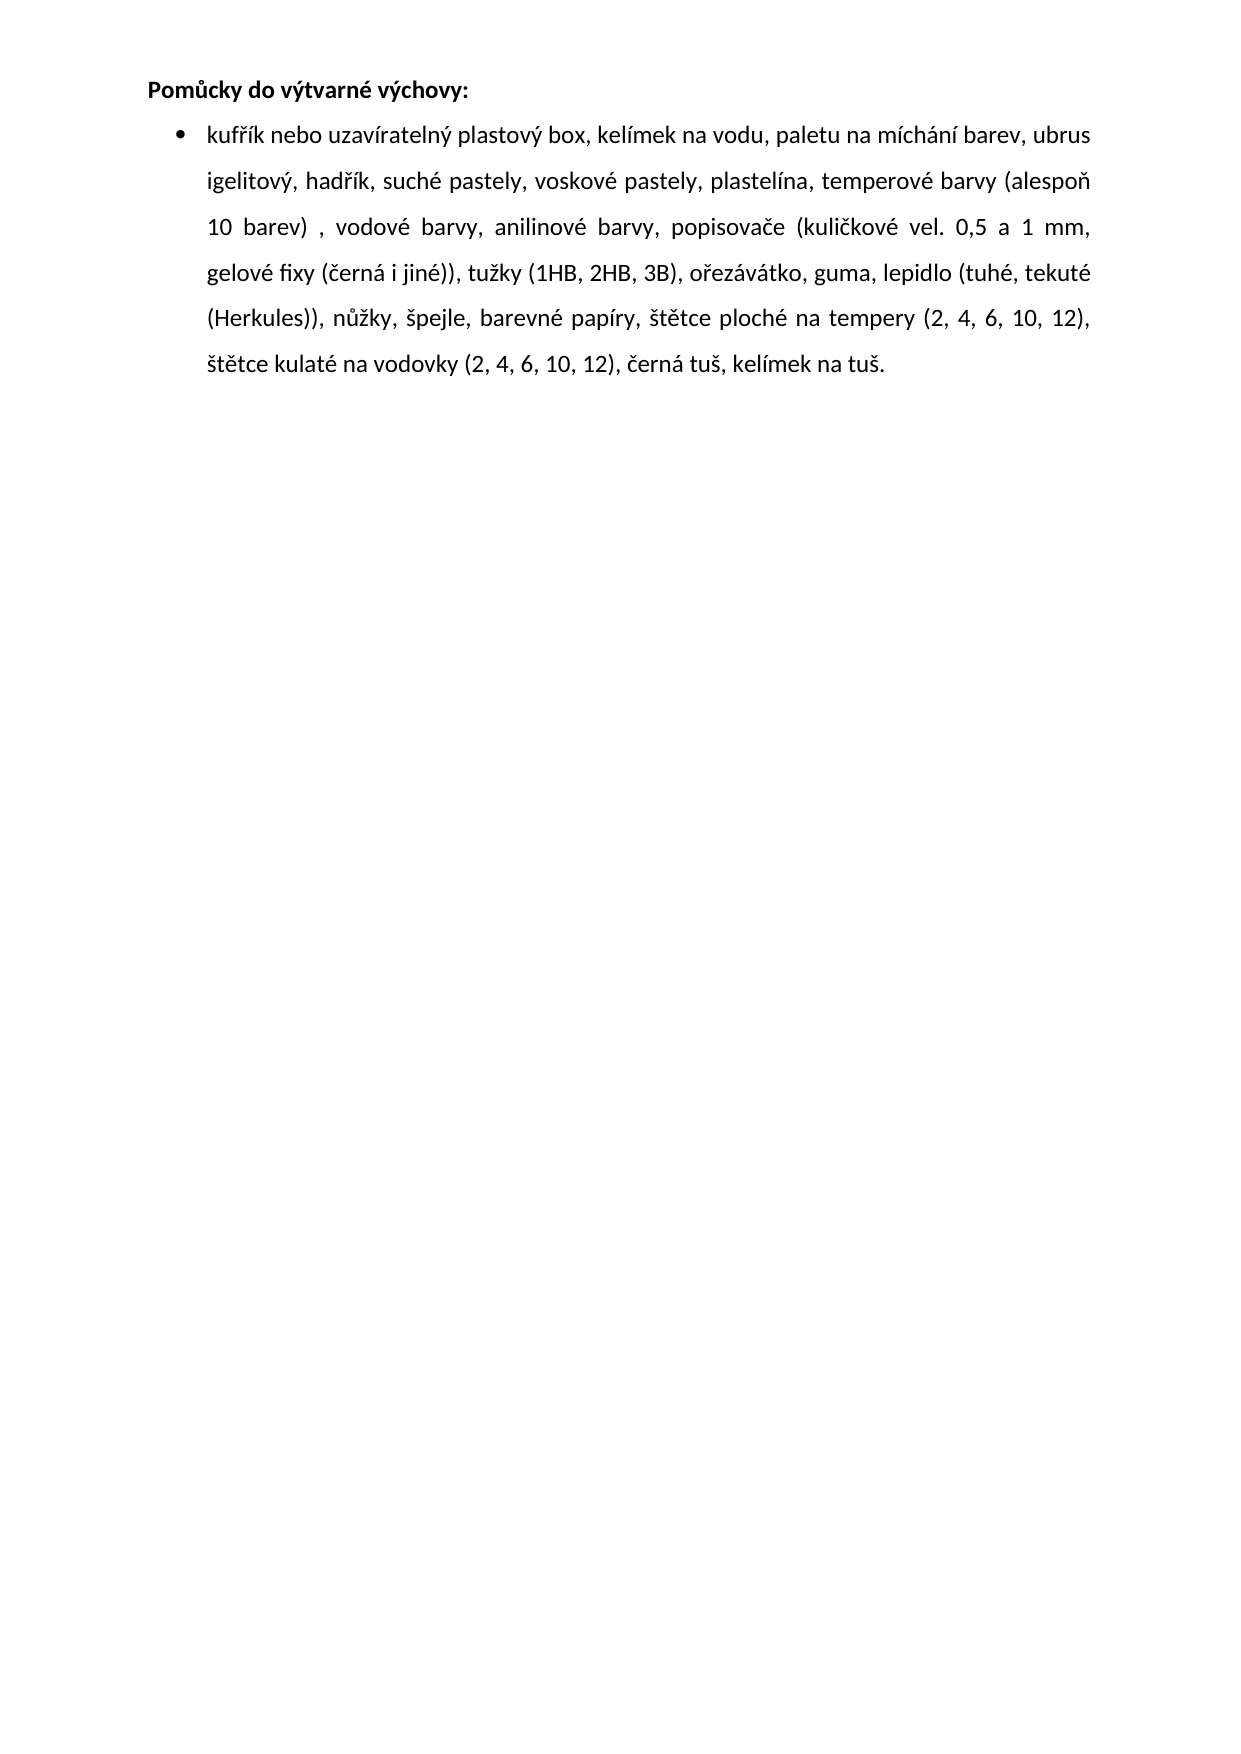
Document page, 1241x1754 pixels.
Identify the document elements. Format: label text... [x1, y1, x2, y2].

list kufřík nebo uzavíratelný plastový box, kelímek na vodu, paletu na míchání barev, ubrus igelitový, hadřík, suché pastely, voskové pastely, plastelína, temperové barvy (alespoň 10 barev) , vodové barvy, anilinové barvy, popisovače (kuličkové vel. 0,5 a 1 mm, gelové fixy (černá i jiné)), tužky (1HB, 2HB, 3B), ořezávátko, guma, lepidlo (tuhé, tekuté (Herkules)), nůžky, špejle, barevné papíry, štětce ploché na tempery (2, 4, 6, 10, 12), štětce kulaté na vodovky (2, 4, 6, 10, 12), černá tuš, kelímek na tuš. [176, 119, 1093, 379]
text Pomůcky do výtvarné výchovy: [148, 74, 1093, 104]
